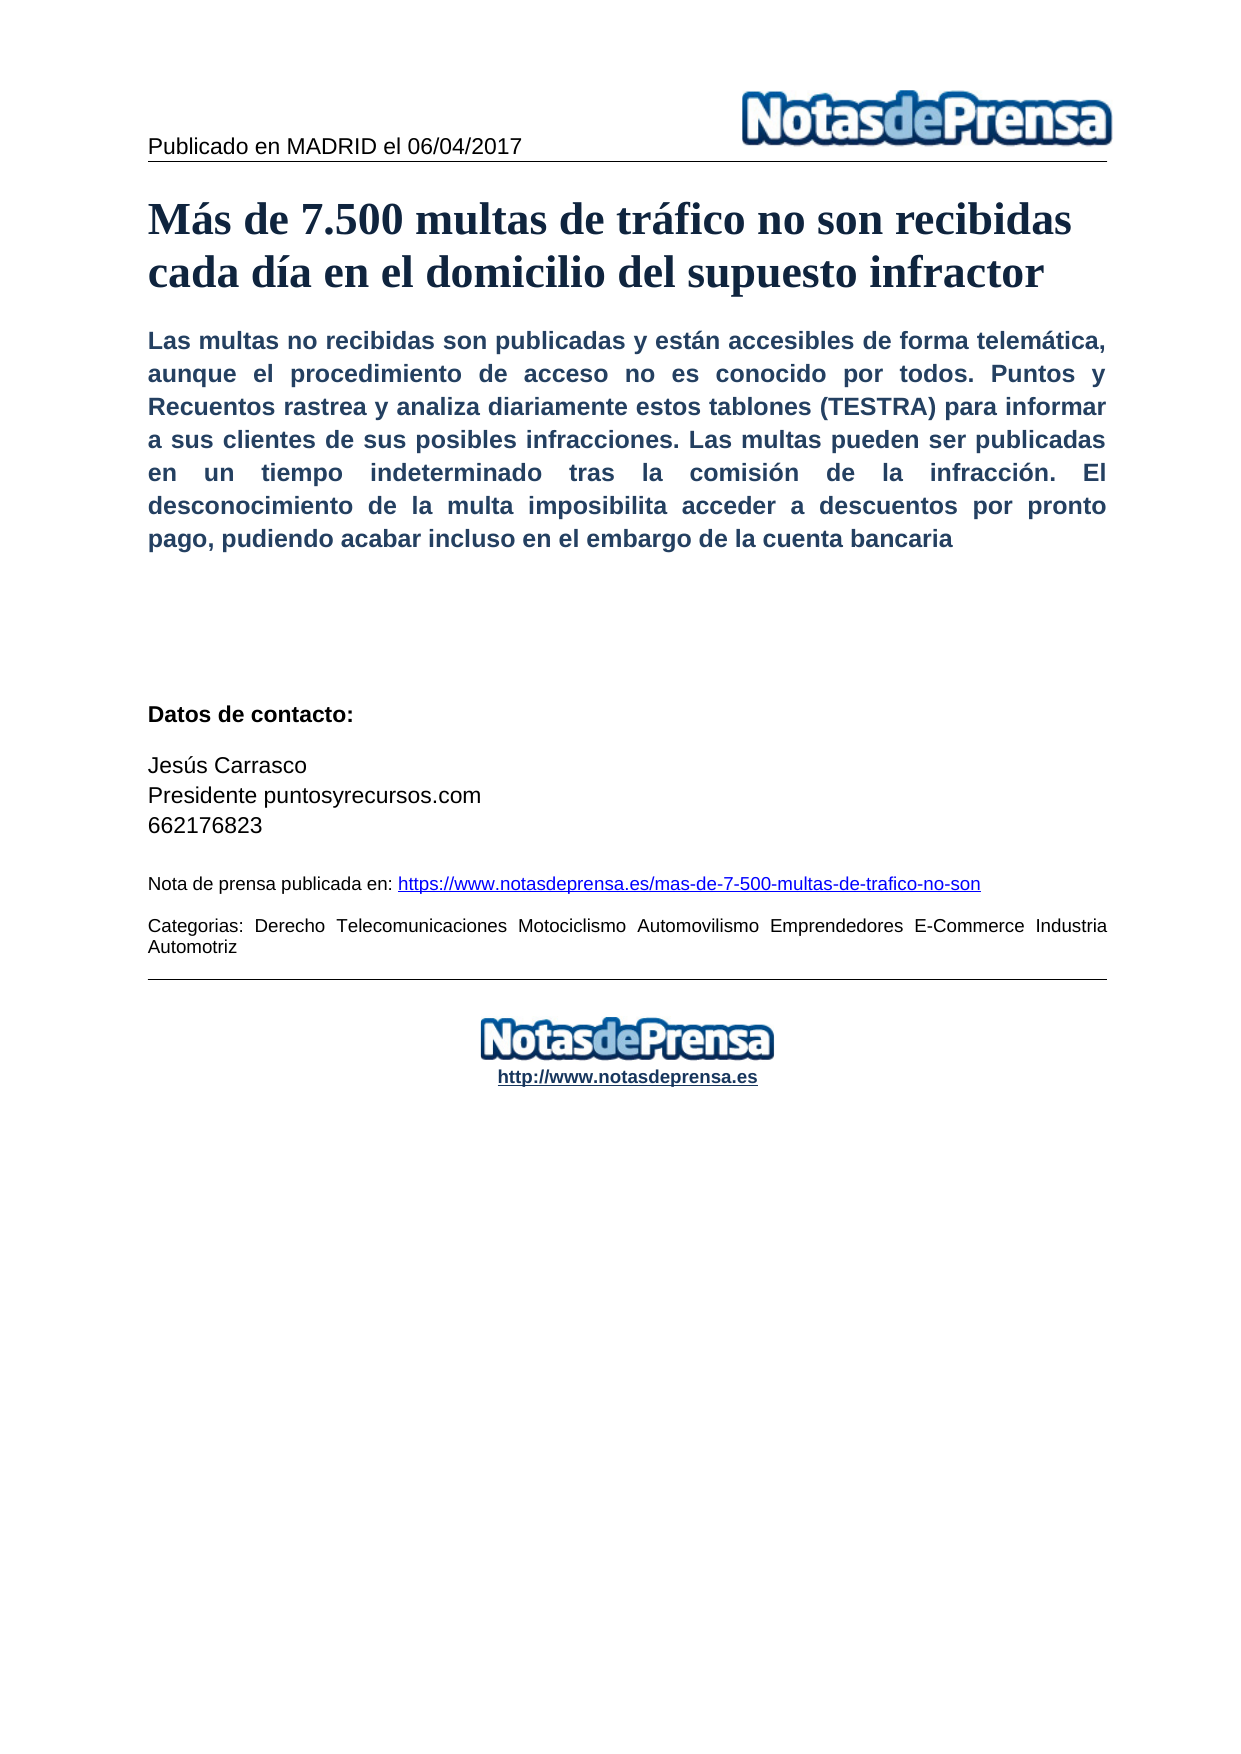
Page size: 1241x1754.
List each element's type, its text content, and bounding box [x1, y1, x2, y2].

text Nota de prensa publicada en: https://www.notasdeprensa.es/mas-de-7-500-multas-de-trafico-no-son [148, 872, 1107, 894]
text Publicado en MADRID el 06/04/2017 [148, 133, 1107, 161]
picture [480, 1016, 775, 1062]
subtitle Las multas no recibidas son publicadas y están accesibles de forma telemática, aunque el procedimiento de acceso no es conocido por todos. Puntos y Recuentos rastrea y analiza diariamente estos tablones (TESTRA) para informar a sus clientes de sus posibles infracciones. Las multas pueden ser publicadas en un tiempo indeterminado tras la comisión de la infracción. El desconocimiento de la multa imposibilita acceder a descuentos por pronto pago, pudiendo acabar incluso en el embargo de la cuenta bancaria [148, 326, 1107, 553]
text Presidente puntosyrecursos.com [148, 782, 1063, 808]
text 662176823 [148, 812, 1063, 838]
text Categorias: Derecho Telecomunicaciones Motociclismo Automovilismo Emprendedores E-Commerce Industria Automotriz [148, 915, 1107, 958]
text http://www.notasdeprensa.es [148, 1066, 1107, 1087]
picture [742, 90, 1113, 148]
text Jesús Carrasco [148, 752, 1063, 778]
subtitle Más de 7.500 multas de tráfico no son recibidas cada día en el domicilio del supuesto infractor [148, 192, 1107, 297]
text Datos de contacto: [148, 701, 1107, 727]
